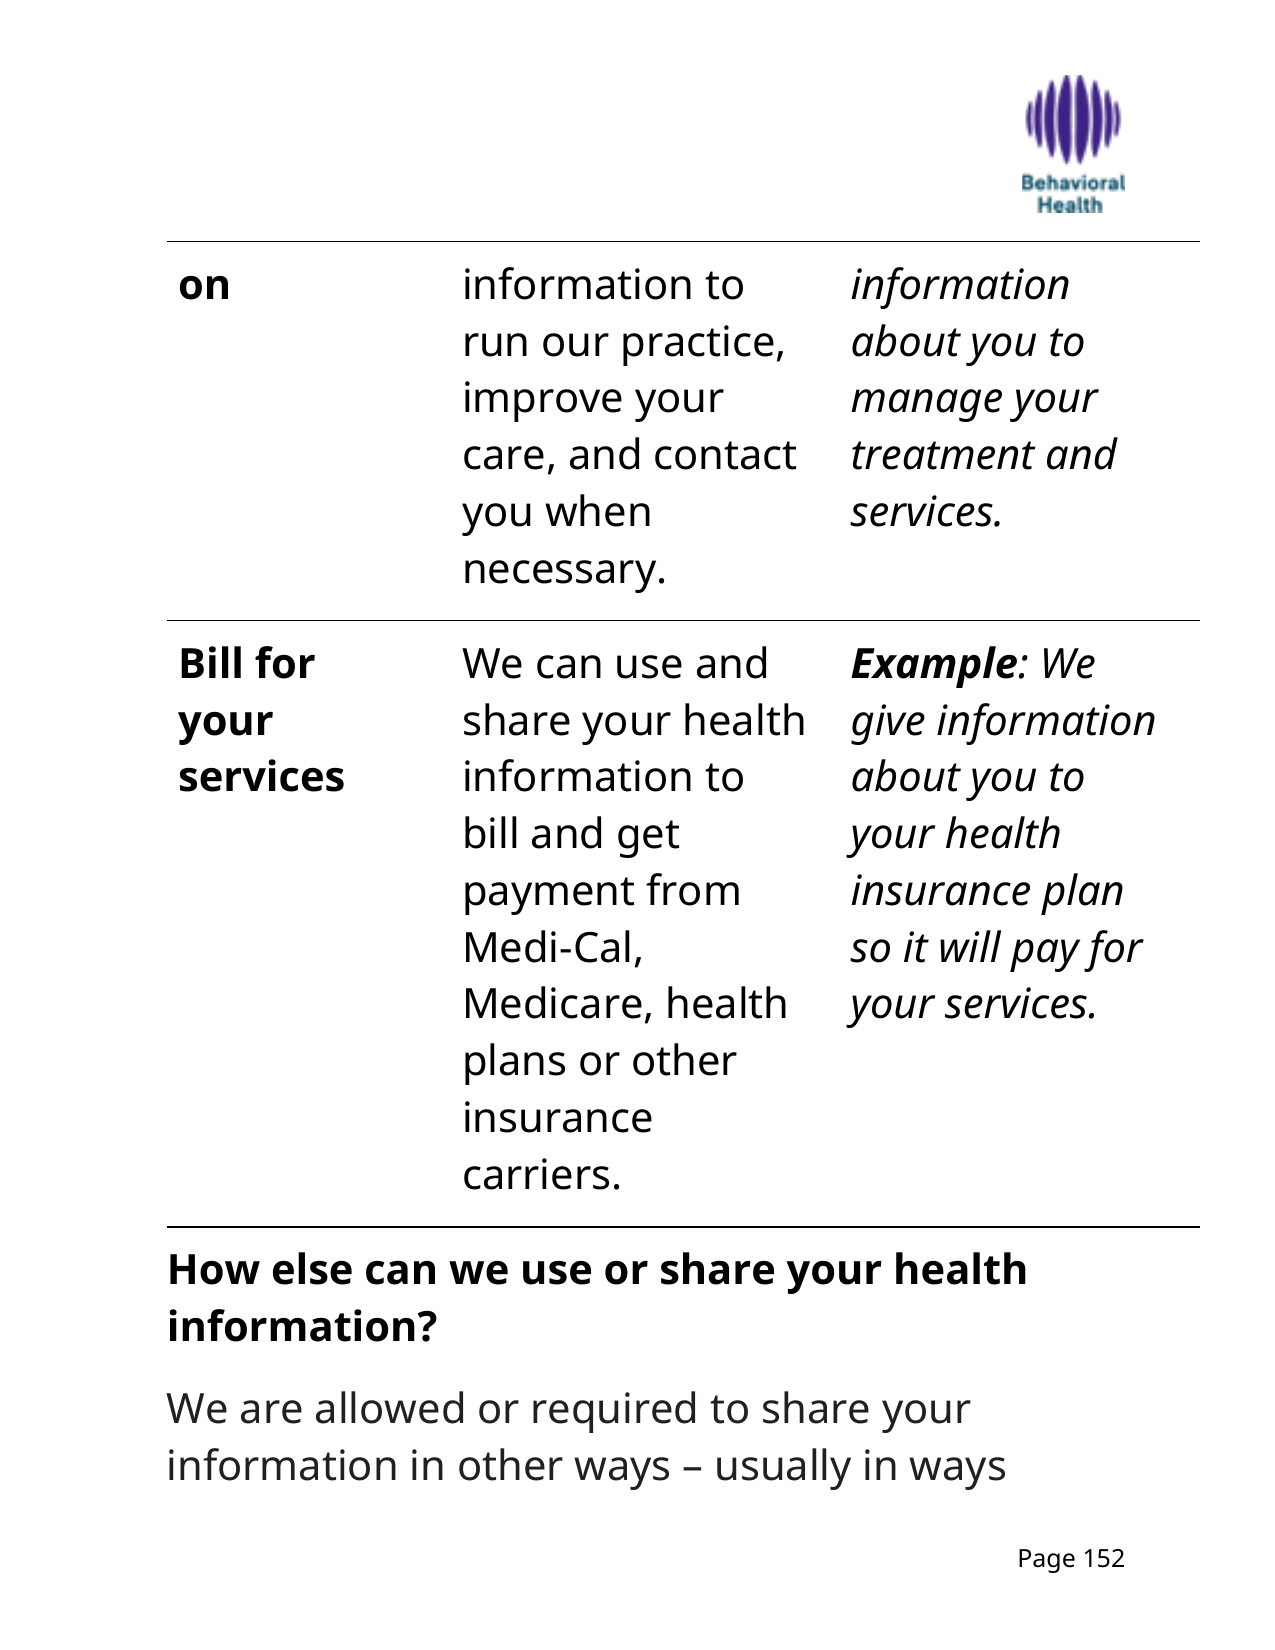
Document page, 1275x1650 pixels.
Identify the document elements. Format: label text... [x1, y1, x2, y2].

table_cell Bill for your services [167, 621, 451, 1226]
text How else can we use or share your health information? [167, 1240, 1050, 1353]
picture [1022, 75, 1125, 213]
table_cell We can use and share your health information to bill and get payment from Medi-Cal, Medicare, health plans or other insurance carriers. [451, 621, 839, 1226]
table_cell Example: We give information about you to your health insurance plan so it will pay for your services. [839, 621, 1199, 1226]
table_cell Run our organization [167, 242, 451, 620]
table_cell Example: We use health information about you to manage your treatment and services. [839, 242, 1199, 620]
table_cell We can use and share your health information to run our practice, improve your care, and contact you when necessary. [451, 242, 839, 620]
